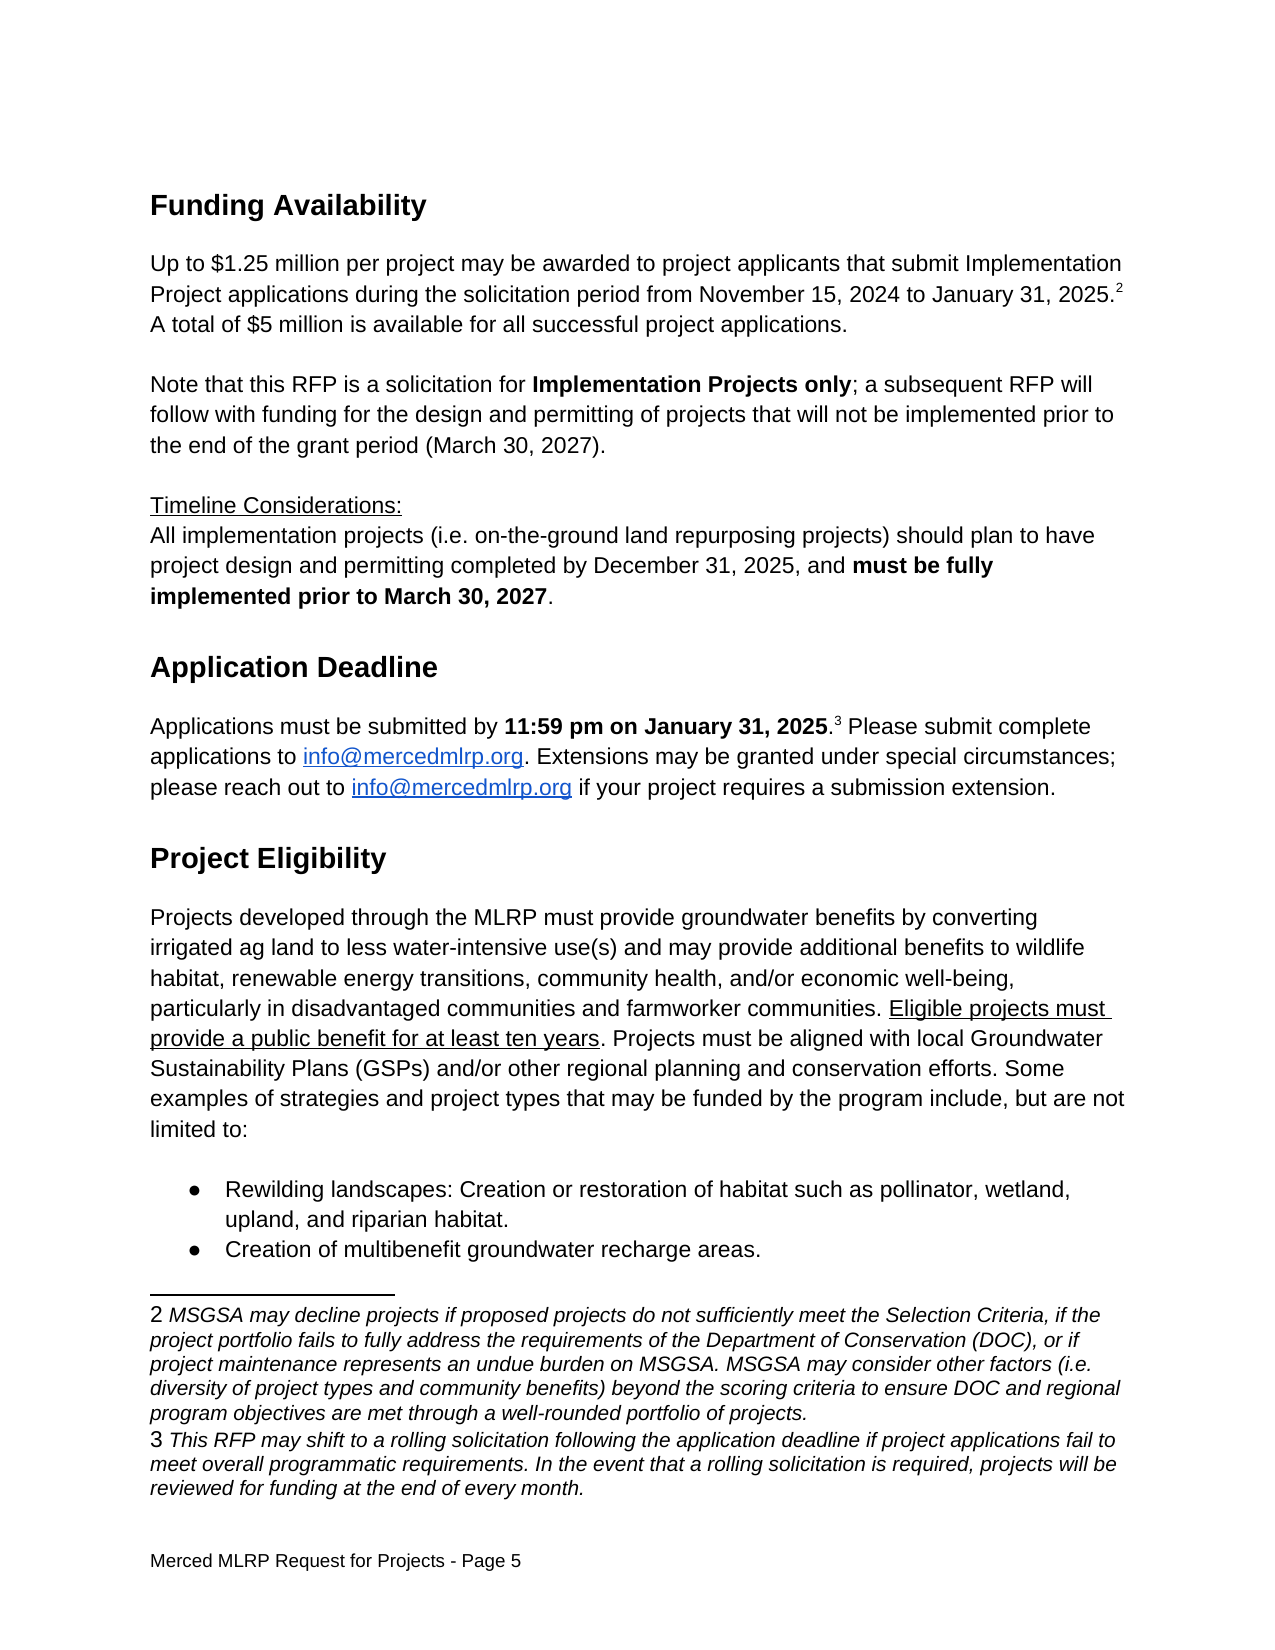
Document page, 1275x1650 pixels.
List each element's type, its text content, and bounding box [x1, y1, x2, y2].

list Creation of multibenefit groundwater recharge areas. [187, 1236, 1125, 1263]
subtitle Project Eligibility [150, 841, 1125, 875]
subtitle Funding Availability [150, 187, 1125, 221]
subtitle Application Deadline [150, 650, 1125, 684]
text Applications must be submitted by 11:59 pm on January 31, 2025. Please submit complete applications to info@mercedmlrp.org. Extensions may be granted under special circumstances; please reach out to info@mercedmlrp.org if your project requires a submission extension. [150, 713, 1125, 800]
text Projects developed through the MLRP must provide groundwater benefits by converting irrigated ag land to less water-intensive use(s) and may provide additional benefits to wildlife habitat, renewable energy transitions, community health, and/or economic well-being, particularly in disadvantaged communities and farmworker communities. Eligible projects must provide a public benefit for at least ten years. Projects must be aligned with local Groundwater Sustainability Plans (GSPs) and/or other regional planning and conservation efforts. Some examples of strategies and project types that may be funded by the program include, but are not limited to: [150, 904, 1125, 1142]
text Note that this RFP is a solicitation for Implementation Projects only; a subsequent RFP will follow with funding for the design and permitting of projects that will not be implemented prior to the end of the grant period (March 30, 2027). [150, 371, 1125, 458]
text Timeline Considerations: [150, 492, 1125, 518]
list Rewilding landscapes: Creation or restoration of habitat such as pollinator, wetland, upland, and riparian habitat. [187, 1176, 1125, 1232]
text All implementation projects (i.e. on-the-ground land repurposing projects) should plan to have project design and permitting completed by December 31, 2025, and must be fully implemented prior to March 30, 2027. [150, 522, 1125, 609]
text Up to $1.25 million per project may be awarded to project applicants that submit Implementation Project applications during the solicitation period from November 15, 2024 to January 31, 2025. A total of $5 million is available for all successful project applications. [150, 250, 1125, 337]
